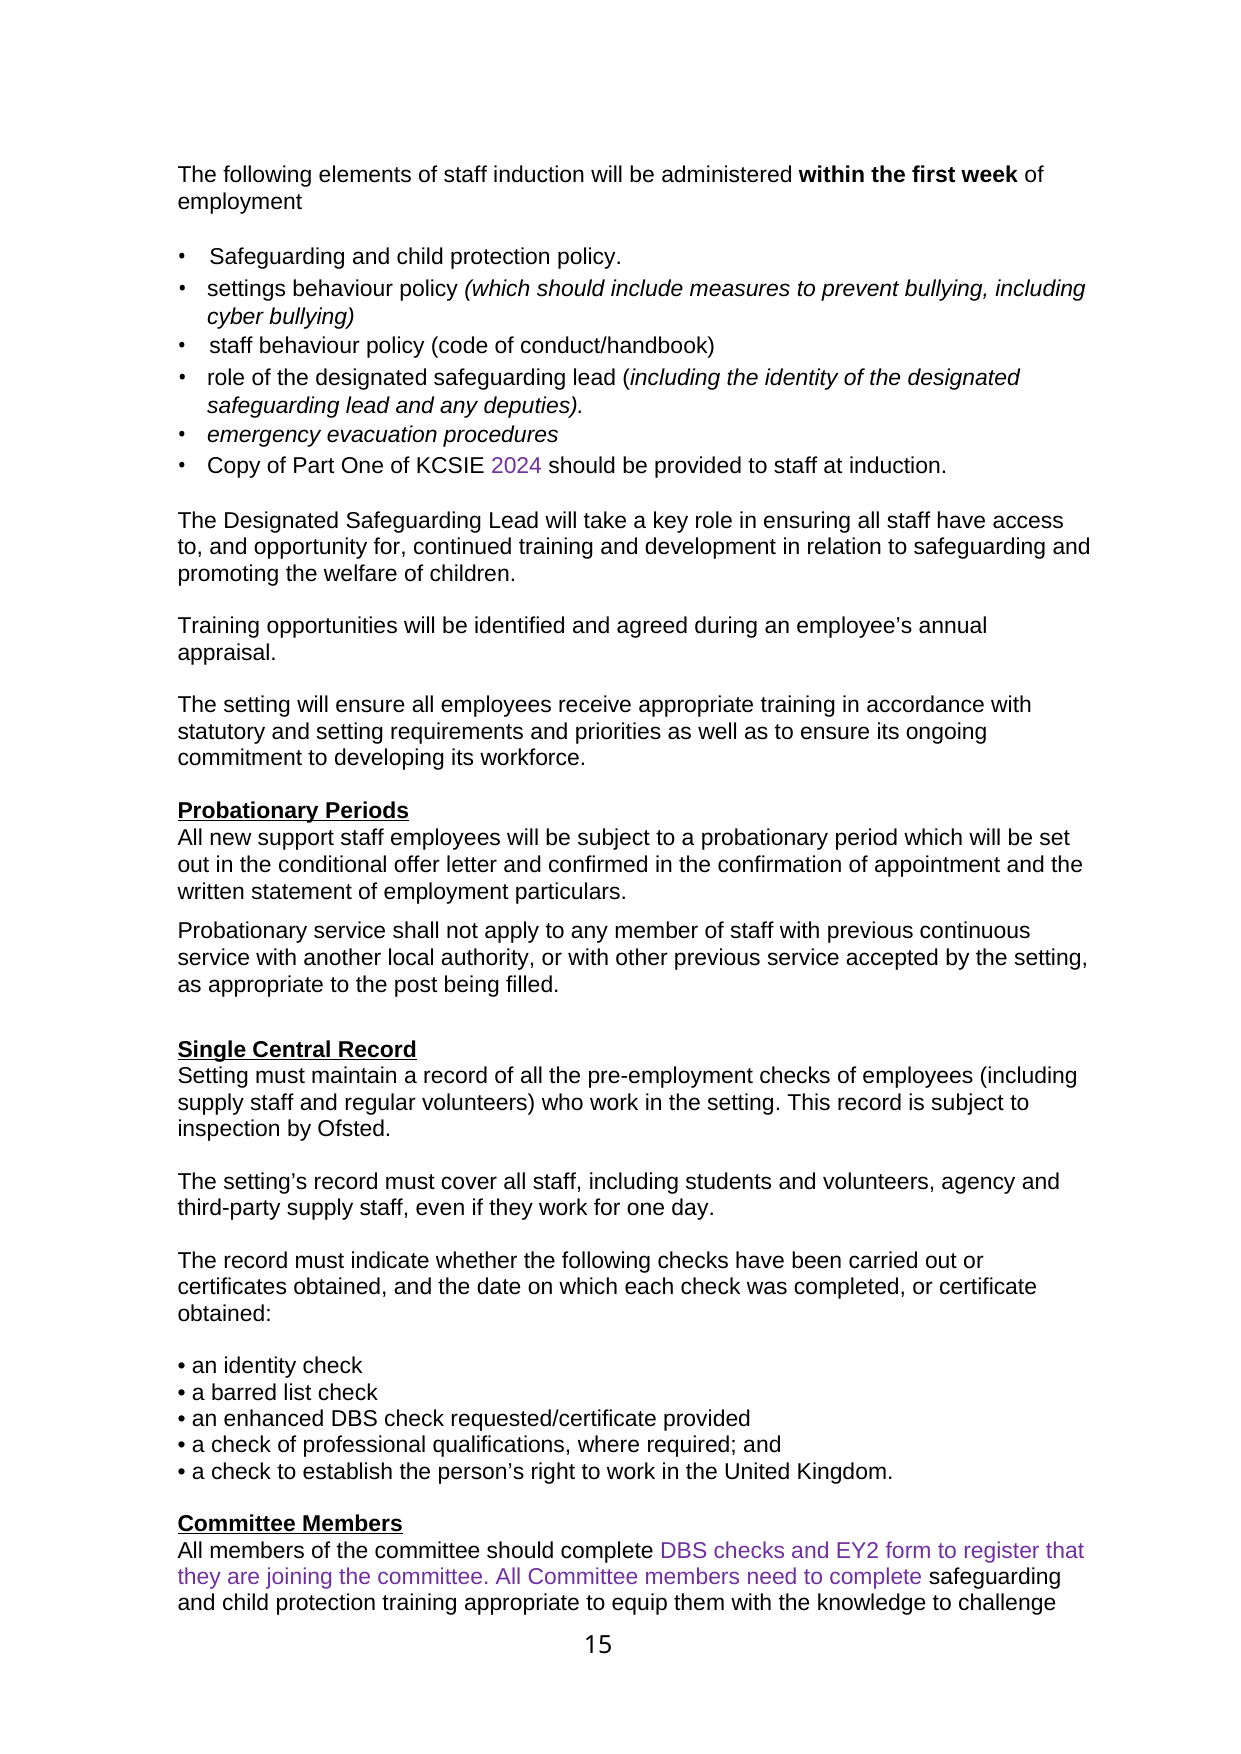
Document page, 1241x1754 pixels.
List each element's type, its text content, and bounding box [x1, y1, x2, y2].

text Single Central Record [102, 1036, 1093, 1062]
text Probationary Periods [102, 797, 1093, 823]
text Setting must maintain a record of all the pre-employment checks of employees (including supply staff and regular volunteers) who work in the setting. This record is subject to inspection by Ofsted. [177, 1062, 1093, 1141]
list emergency evacuation procedures [177, 418, 1093, 449]
list Copy of Part One of KCSIE 2024 should be provided to staff at induction. [177, 449, 1093, 481]
text All new support staff employees will be subject to a probationary period which will be set out in the conditional offer letter and confirmed in the confirmation of appointment and the written statement of employment particulars. [177, 823, 1093, 904]
list staff behaviour policy (code of conduct/handbook) [177, 329, 1093, 360]
text • a check to establish the person’s right to work in the United Kingdom. [177, 1458, 1093, 1484]
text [177, 1537, 1093, 1616]
list settings behaviour policy (which should include measures to prevent bullying, including cyber bullying) [177, 272, 1093, 329]
text The Designated Safeguarding Lead will take a key role in ensuring all staff have access to, and opportunity for, continued training and development in relation to safeguarding and promoting the welfare of children. [177, 507, 1093, 586]
text The record must indicate whether the following checks have been carried out or certificates obtained, and the date on which each check was completed, or certificate obtained: [177, 1247, 1093, 1326]
list role of the designated safeguarding lead (including the identity of the designated safeguarding lead and any deputies). [177, 360, 1093, 418]
list Safeguarding and child protection policy. [177, 240, 1093, 272]
text • a check of professional qualifications, where required; and [177, 1431, 1093, 1458]
text The following elements of staff induction will be administered within the first week of employment [177, 161, 1093, 214]
text Probationary service shall not apply to any member of staff with previous continuous service with another local authority, or with other previous service accepted by the setting, as appropriate to the post being filled. [177, 916, 1093, 998]
text • an enhanced DBS check requested/certificate provided [177, 1405, 1093, 1431]
text • an identity check [134, 1352, 1093, 1378]
text • a barred list check [177, 1378, 1093, 1405]
text The setting will ensure all employees receive appropriate training in accordance with statutory and setting requirements and priorities as well as to ensure its ongoing commitment to developing its workforce. [177, 691, 1093, 770]
text The setting’s record must cover all staff, including students and volunteers, agency and third-party supply staff, even if they work for one day. [177, 1168, 1093, 1220]
text Training opportunities will be identified and agreed during an employee’s annual appraisal. [177, 612, 1093, 665]
text Committee Members [177, 1510, 1093, 1537]
